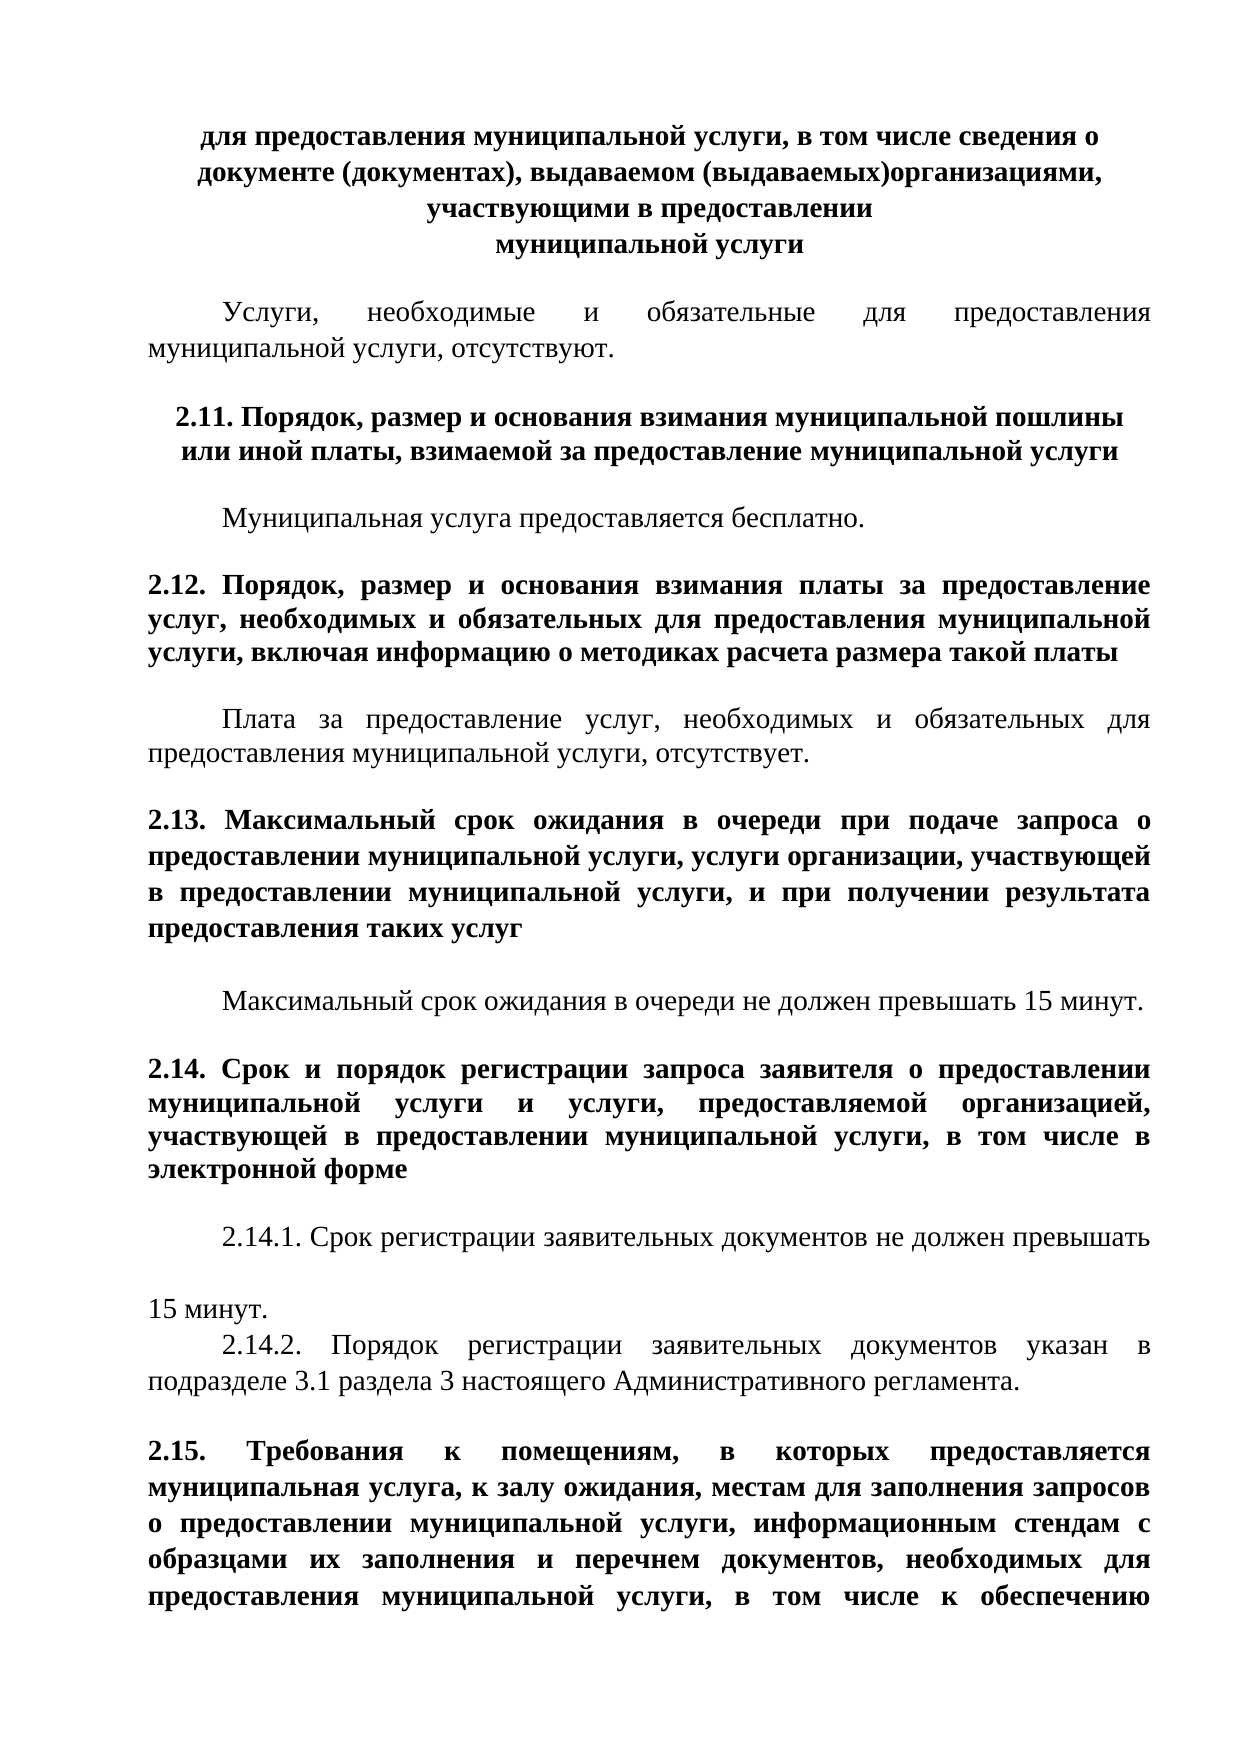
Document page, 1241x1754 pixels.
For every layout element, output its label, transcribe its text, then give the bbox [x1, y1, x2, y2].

list Плата за предоставление услуг, необходимых и обязательных для предоставления муниципальной услуги, отсутствует. [148, 701, 1152, 768]
text Услуги, необходимые и обязательные для предоставления муниципальной услуги, отсутствуют. [148, 294, 1152, 363]
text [148, 1433, 1152, 1611]
text 2.14.1. Срок регистрации заявительных документов не должен превышать 15 минут. [148, 1219, 1152, 1325]
list 2.11. Порядок, размер и основания взимания муниципальной пошлины или иной платы, взимаемой за предоставление муниципальной услуги [148, 399, 1152, 467]
text Максимальный срок ожидания в очереди не должен превышать 15 минут. [148, 983, 1152, 1016]
text 2.13. Максимальный срок ожидания в очереди при подаче запроса о предоставлении муниципальной услуги, услуги организации, участвующей в предоставлении муниципальной услуги, и при получении результата предоставления таких услуг [148, 802, 1152, 944]
list Муниципальная услуга предоставляется бесплатно. [148, 500, 1152, 534]
text 2.14.2. Порядок регистрации заявительных документов указан в подразделе 3.1 раздела 3 настоящего Административного регламента. [148, 1327, 1152, 1397]
list 2.12. Порядок, размер и основания взимания платы за предоставление услуг, необходимых и обязательных для предоставления муниципальной услуги, включая информацию о методиках расчета размера такой платы [148, 567, 1152, 668]
text 2.14. Срок и порядок регистрации запроса заявителя о предоставлении муниципальной услуги и услуги, предоставляемой организацией, участвующей в предоставлении муниципальной услуги, в том числе в электронной форме [148, 1052, 1152, 1186]
text для предоставления муниципальной услуги, в том числе сведения о документе (документах), выдаваемом (выдаваемых)организациями, участвующими в предоставлении [148, 118, 1152, 224]
list муниципальной услуги [148, 227, 1152, 260]
